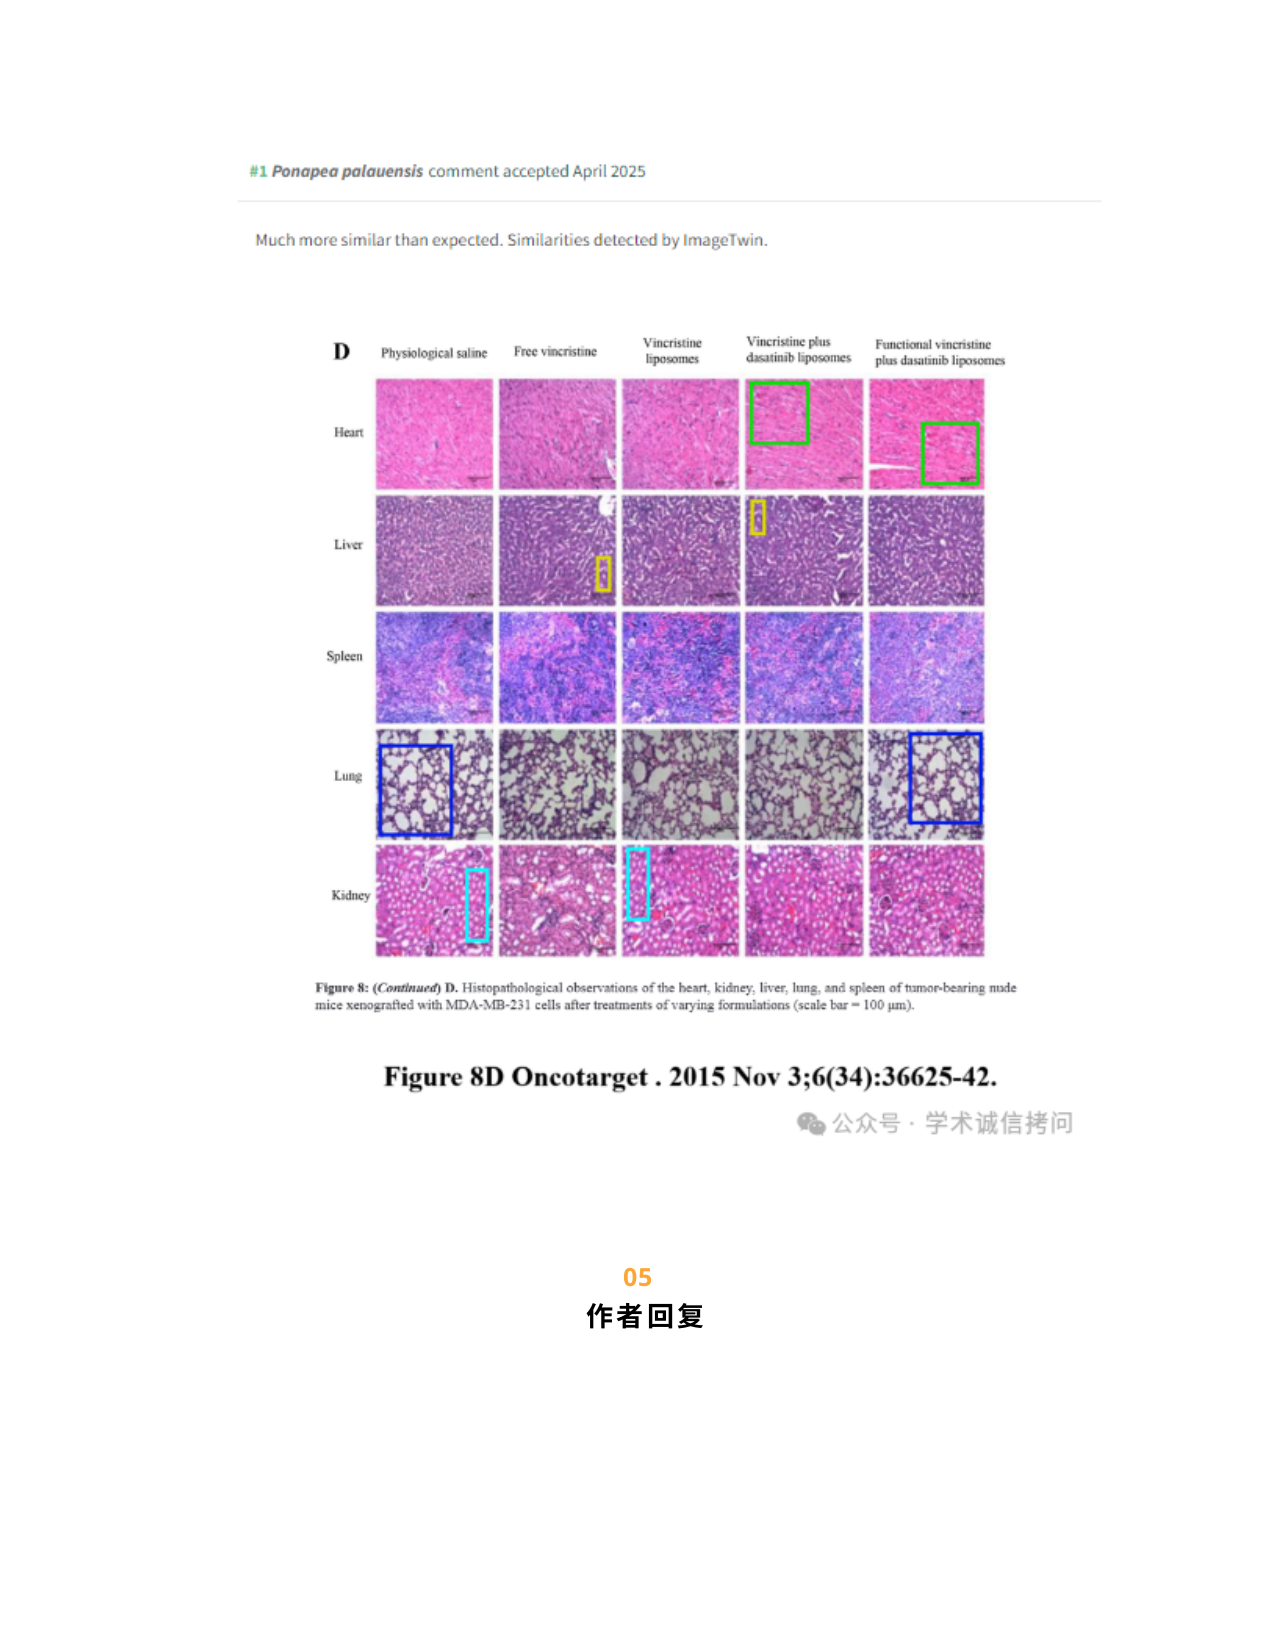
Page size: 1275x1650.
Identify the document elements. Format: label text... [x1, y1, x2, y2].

text 作者回复 [234, 1294, 1056, 1334]
picture [237, 150, 1102, 1158]
text 05 [219, 1225, 1056, 1294]
